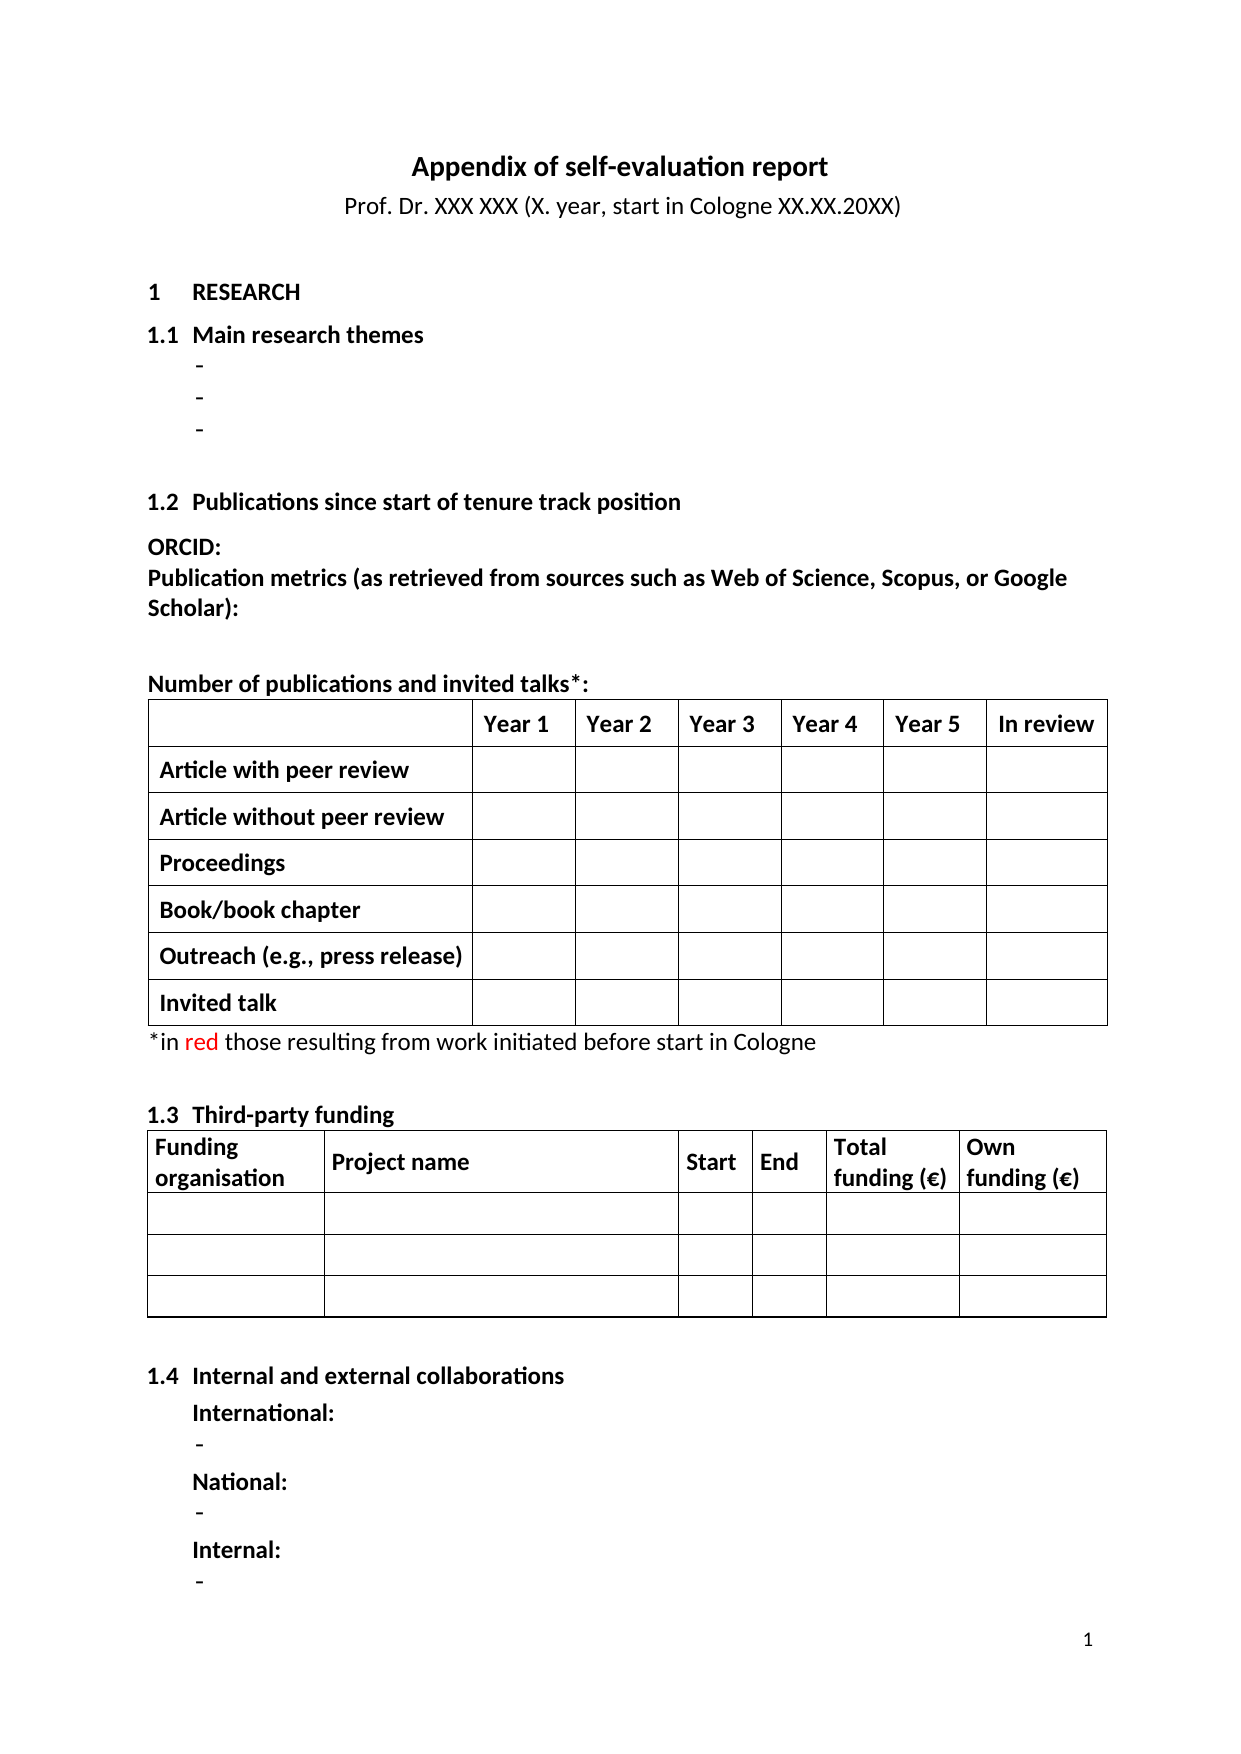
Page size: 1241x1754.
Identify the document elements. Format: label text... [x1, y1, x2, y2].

table_header End [753, 1131, 826, 1192]
table_cell [827, 1235, 959, 1275]
table_cell [325, 1276, 678, 1316]
table_header Year 2 [576, 700, 678, 746]
table_cell [753, 1276, 826, 1316]
table_cell Invited talk [149, 980, 472, 1025]
text Prof. Dr. XXX XXX (X. year, start in Cologne XX.XX.20XX) [148, 190, 1093, 221]
table_header Total funding (€) [827, 1131, 959, 1192]
table_cell [782, 933, 883, 978]
table_header Year 4 [782, 700, 883, 746]
table_cell [679, 1235, 752, 1275]
table_cell [679, 980, 781, 1025]
text 1.2 Publications since start of tenure track position [146, 486, 1093, 517]
table_header [149, 700, 472, 746]
table_header Funding organisation [148, 1131, 324, 1192]
table_cell [827, 1193, 959, 1234]
table_header Year 5 [884, 700, 986, 746]
table_cell [576, 840, 678, 885]
text International: [192, 1397, 1093, 1428]
table_cell [679, 747, 781, 792]
table_cell [148, 1276, 324, 1316]
text Publication metrics (as retrieved from sources such as Web of Science, Scopus, or Google Scholar): [148, 562, 1093, 623]
table_cell Proceedings [149, 840, 472, 885]
table_header Year 3 [679, 700, 781, 746]
table_cell [576, 747, 678, 792]
table_cell Article with peer review [149, 747, 472, 792]
table_cell [576, 933, 678, 978]
text *in red those resulting from work initiated before start in Cologne [148, 1026, 1093, 1057]
table_cell Article without peer review [149, 793, 472, 839]
table_cell [987, 933, 1107, 978]
table_cell [782, 793, 883, 839]
text 1.3 Third-party funding [146, 1100, 1093, 1130]
table_cell [473, 980, 575, 1025]
table_cell [884, 747, 986, 792]
table_cell [884, 980, 986, 1025]
table_cell [576, 980, 678, 1025]
table_cell [782, 980, 883, 1025]
table_cell [884, 793, 986, 839]
table_cell [960, 1235, 1106, 1275]
table_cell [753, 1235, 826, 1275]
table_cell [960, 1193, 1106, 1234]
table_cell [473, 793, 575, 839]
table_cell [782, 886, 883, 932]
table_cell [884, 933, 986, 978]
table_cell [987, 793, 1107, 839]
table_cell [325, 1235, 678, 1275]
text ORCID: [148, 532, 1093, 562]
table_cell [148, 1235, 324, 1275]
table_cell [827, 1276, 959, 1316]
table_cell [987, 747, 1107, 792]
table_cell [782, 840, 883, 885]
text Appendix of self-evaluation report [148, 148, 1093, 183]
table_cell [473, 747, 575, 792]
table_cell [473, 933, 575, 978]
table_cell [884, 840, 986, 885]
text 1.1 Main research themes [146, 319, 1093, 349]
table_cell [679, 933, 781, 978]
table_cell [576, 886, 678, 932]
text Number of publications and invited talks*: [148, 669, 1093, 699]
text Internal: [192, 1534, 1093, 1565]
table_cell [753, 1193, 826, 1234]
text 1.4 Internal and external collaborations [146, 1360, 1093, 1391]
table_cell [325, 1193, 678, 1234]
table_header In review [987, 700, 1107, 746]
table_cell [679, 1193, 752, 1234]
table_header Start [679, 1131, 752, 1192]
table_header Own funding (€) [960, 1131, 1106, 1192]
table_cell [473, 886, 575, 932]
table_header Project name [325, 1131, 678, 1192]
table_cell [960, 1276, 1106, 1316]
table_cell [679, 793, 781, 839]
table_cell [782, 747, 883, 792]
table_cell [987, 980, 1107, 1025]
table_cell Outreach (e.g., press release) [149, 933, 472, 978]
table_cell [884, 886, 986, 932]
table_cell Book/book chapter [149, 886, 472, 932]
table_cell [148, 1193, 324, 1234]
table_cell [679, 840, 781, 885]
table_cell [679, 886, 781, 932]
list RESEARCH [148, 276, 1093, 306]
table_header Year 1 [473, 700, 575, 746]
table_cell [473, 840, 575, 885]
text National: [192, 1466, 1093, 1496]
table_cell [987, 886, 1107, 932]
table_cell [576, 793, 678, 839]
table_cell [679, 1276, 752, 1316]
table_cell [987, 840, 1107, 885]
